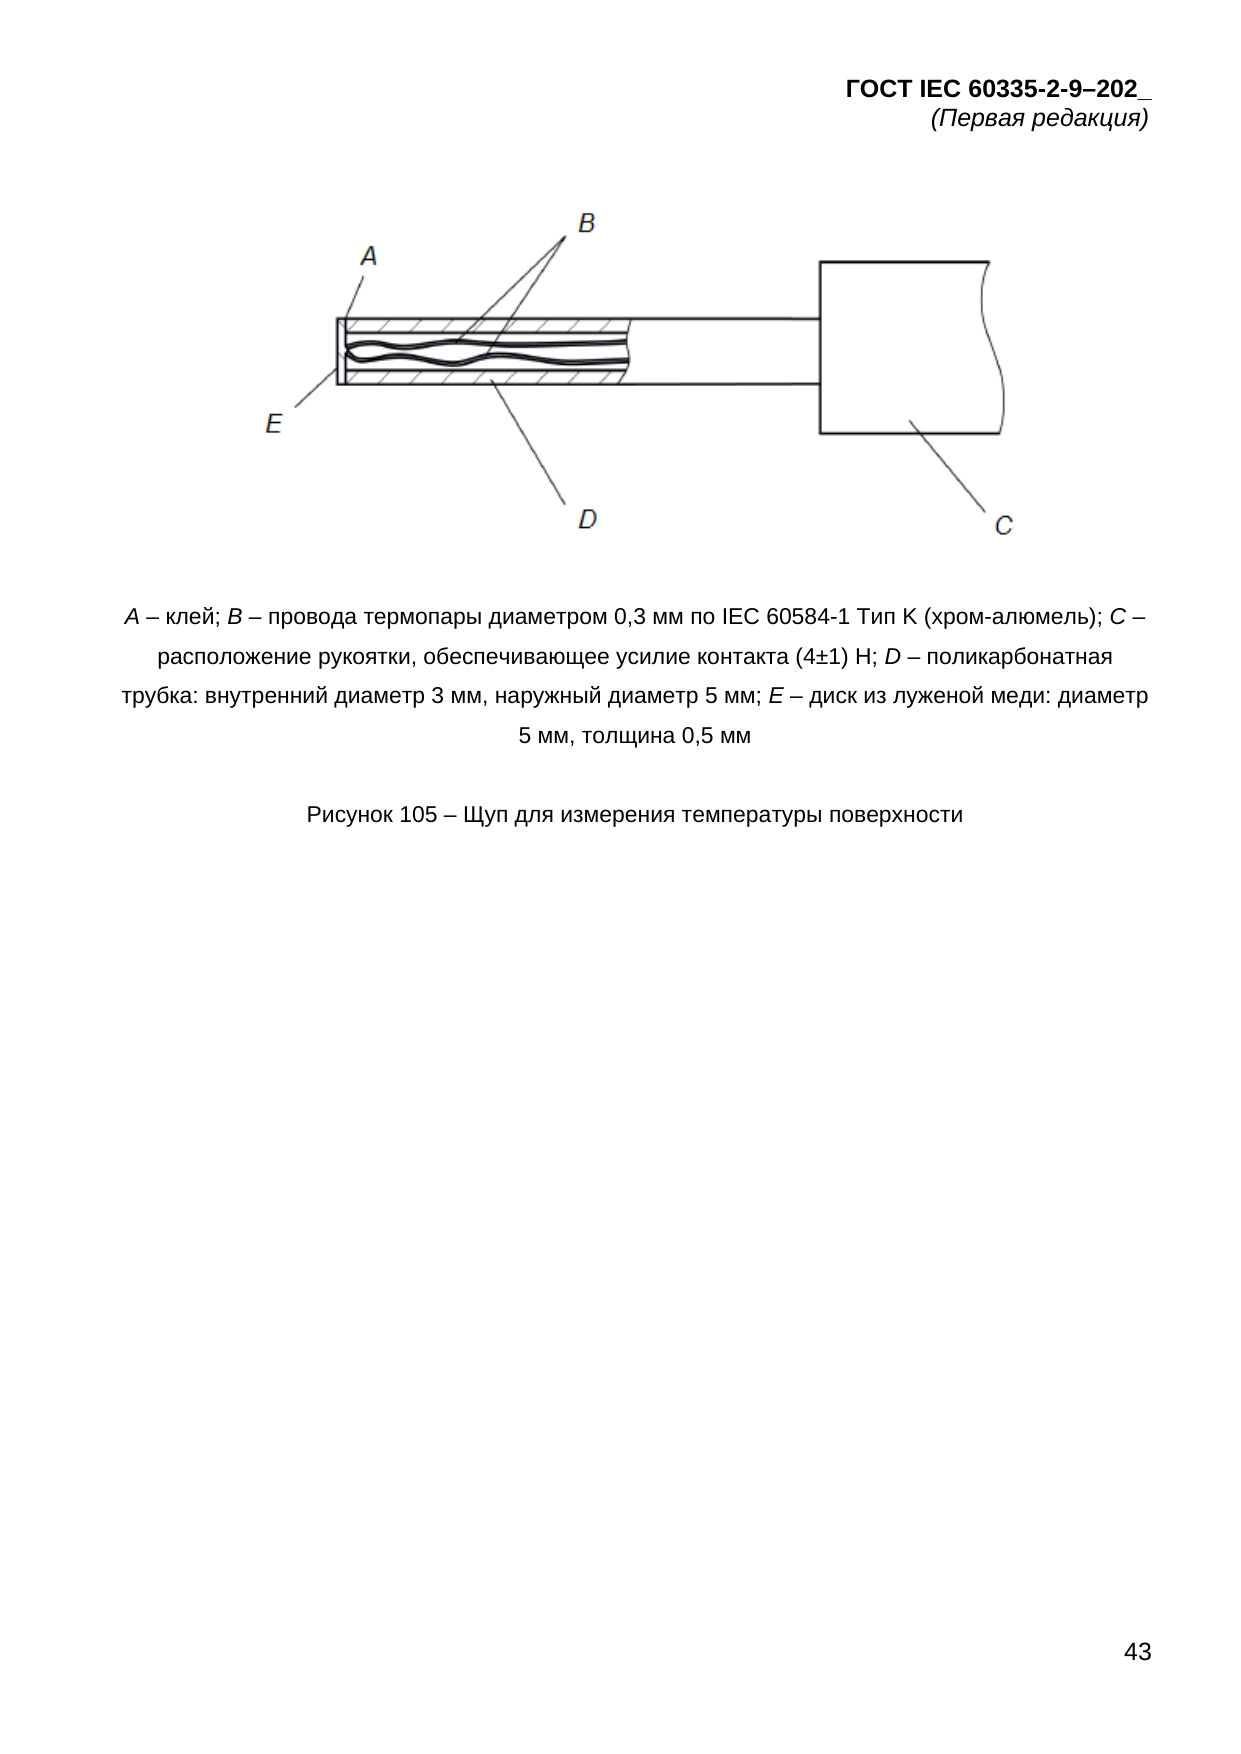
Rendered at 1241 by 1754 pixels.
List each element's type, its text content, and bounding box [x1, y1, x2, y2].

text A – клей; B – провода термопары диаметром 0,3 мм по IEC 60584-1 Тип K (хром-алюмель); C – расположение рукоятки, обеспечивающее усилие контакта (4±1) Н; D – поликарбонатная трубка: внутренний диаметр 3 мм, наружный диаметр 5 мм; E – диск из луженой меди: диаметр 5 мм, толщина 0,5 мм [118, 603, 1152, 748]
text Рисунок 105 – Щуп для измерения температуры поверхности [118, 801, 1152, 827]
picture [223, 190, 1047, 585]
